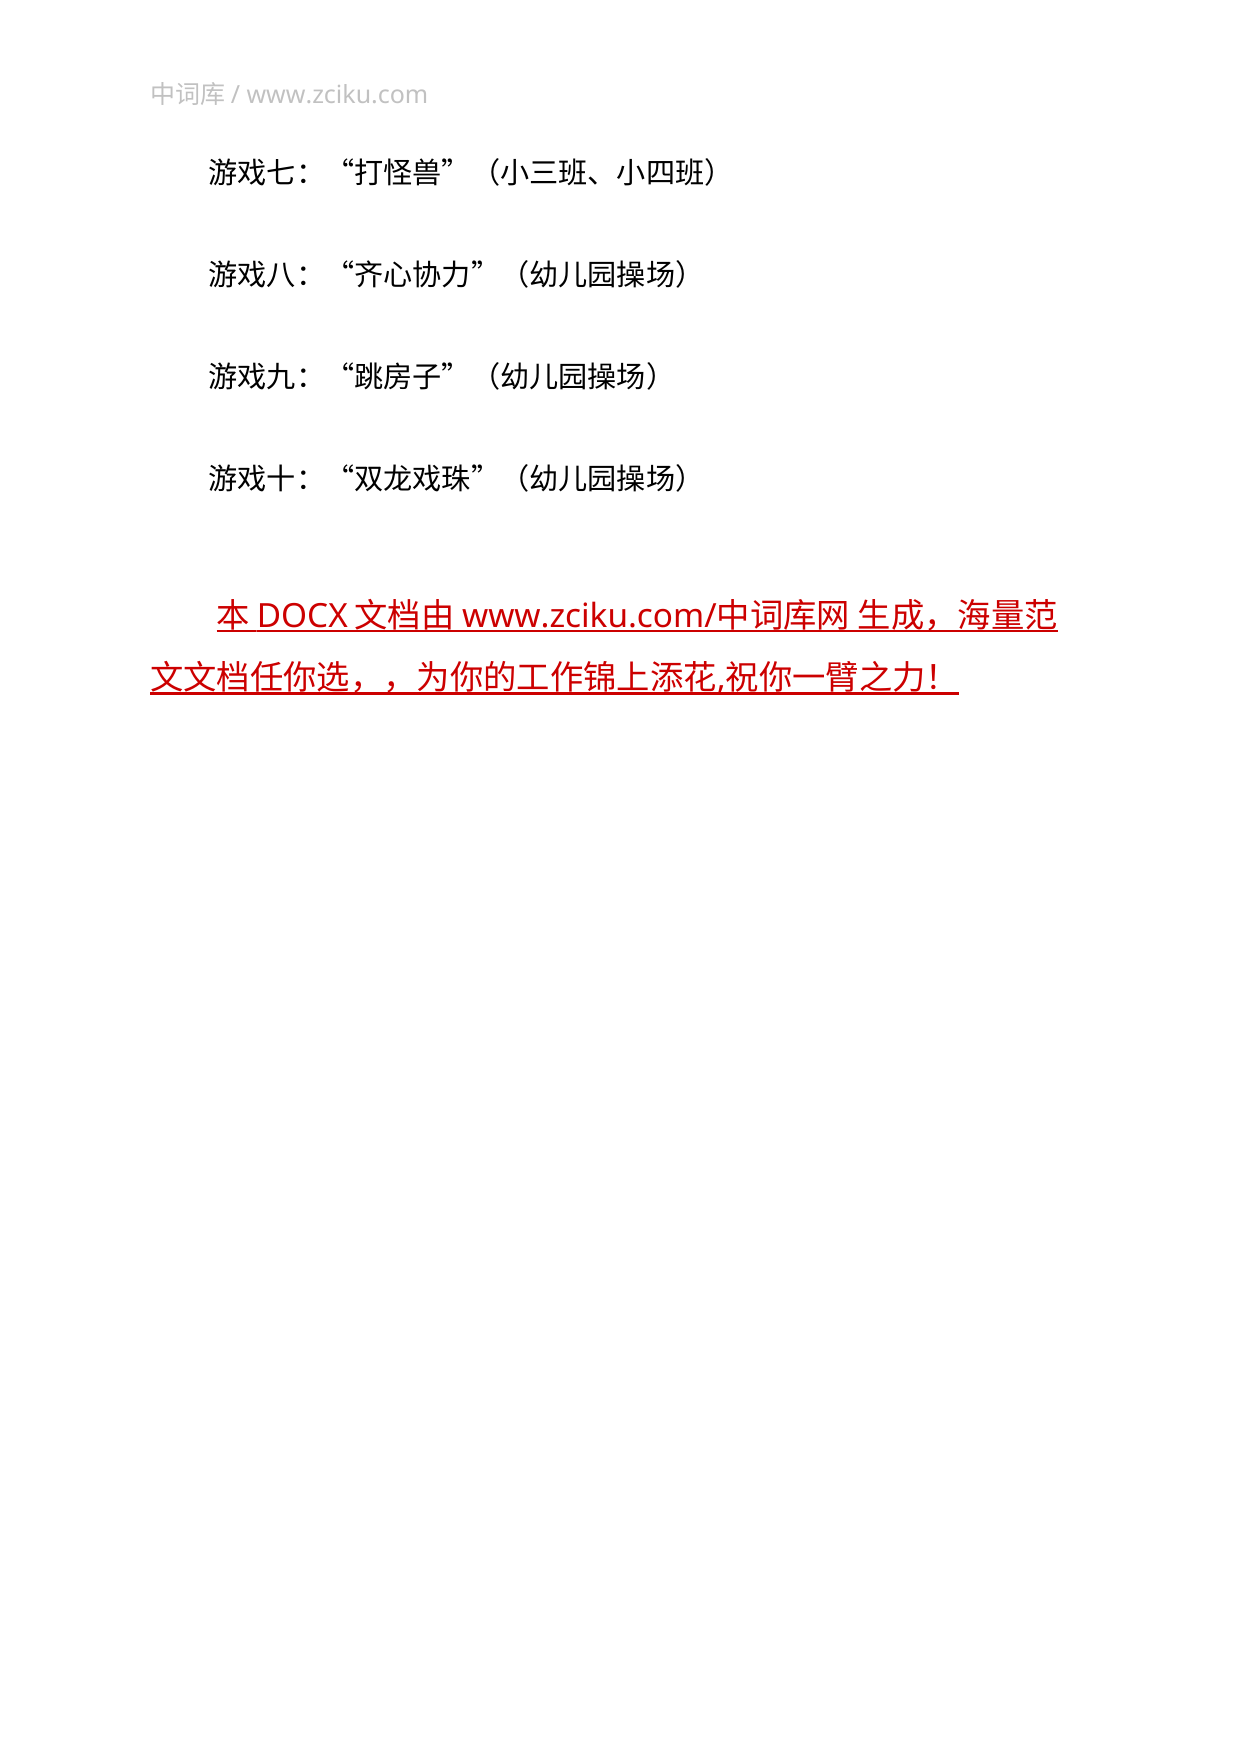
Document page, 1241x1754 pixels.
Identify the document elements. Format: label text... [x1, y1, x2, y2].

text 游戏七：“打怪兽”（小三班、小四班） [150, 150, 1090, 192]
text 本DOCX文档由 www.zciku.com/中词库网 生成，海量范文文档任你选，，为你的工作锦上添花,祝你一臂之力！ [150, 588, 1090, 699]
text 游戏八：“齐心协力”（幼儿园操场） [150, 252, 1090, 294]
text 游戏九：“跳房子”（幼儿园操场） [150, 353, 1090, 396]
text 游戏十：“双龙戏珠”（幼儿园操场） [150, 455, 1090, 498]
